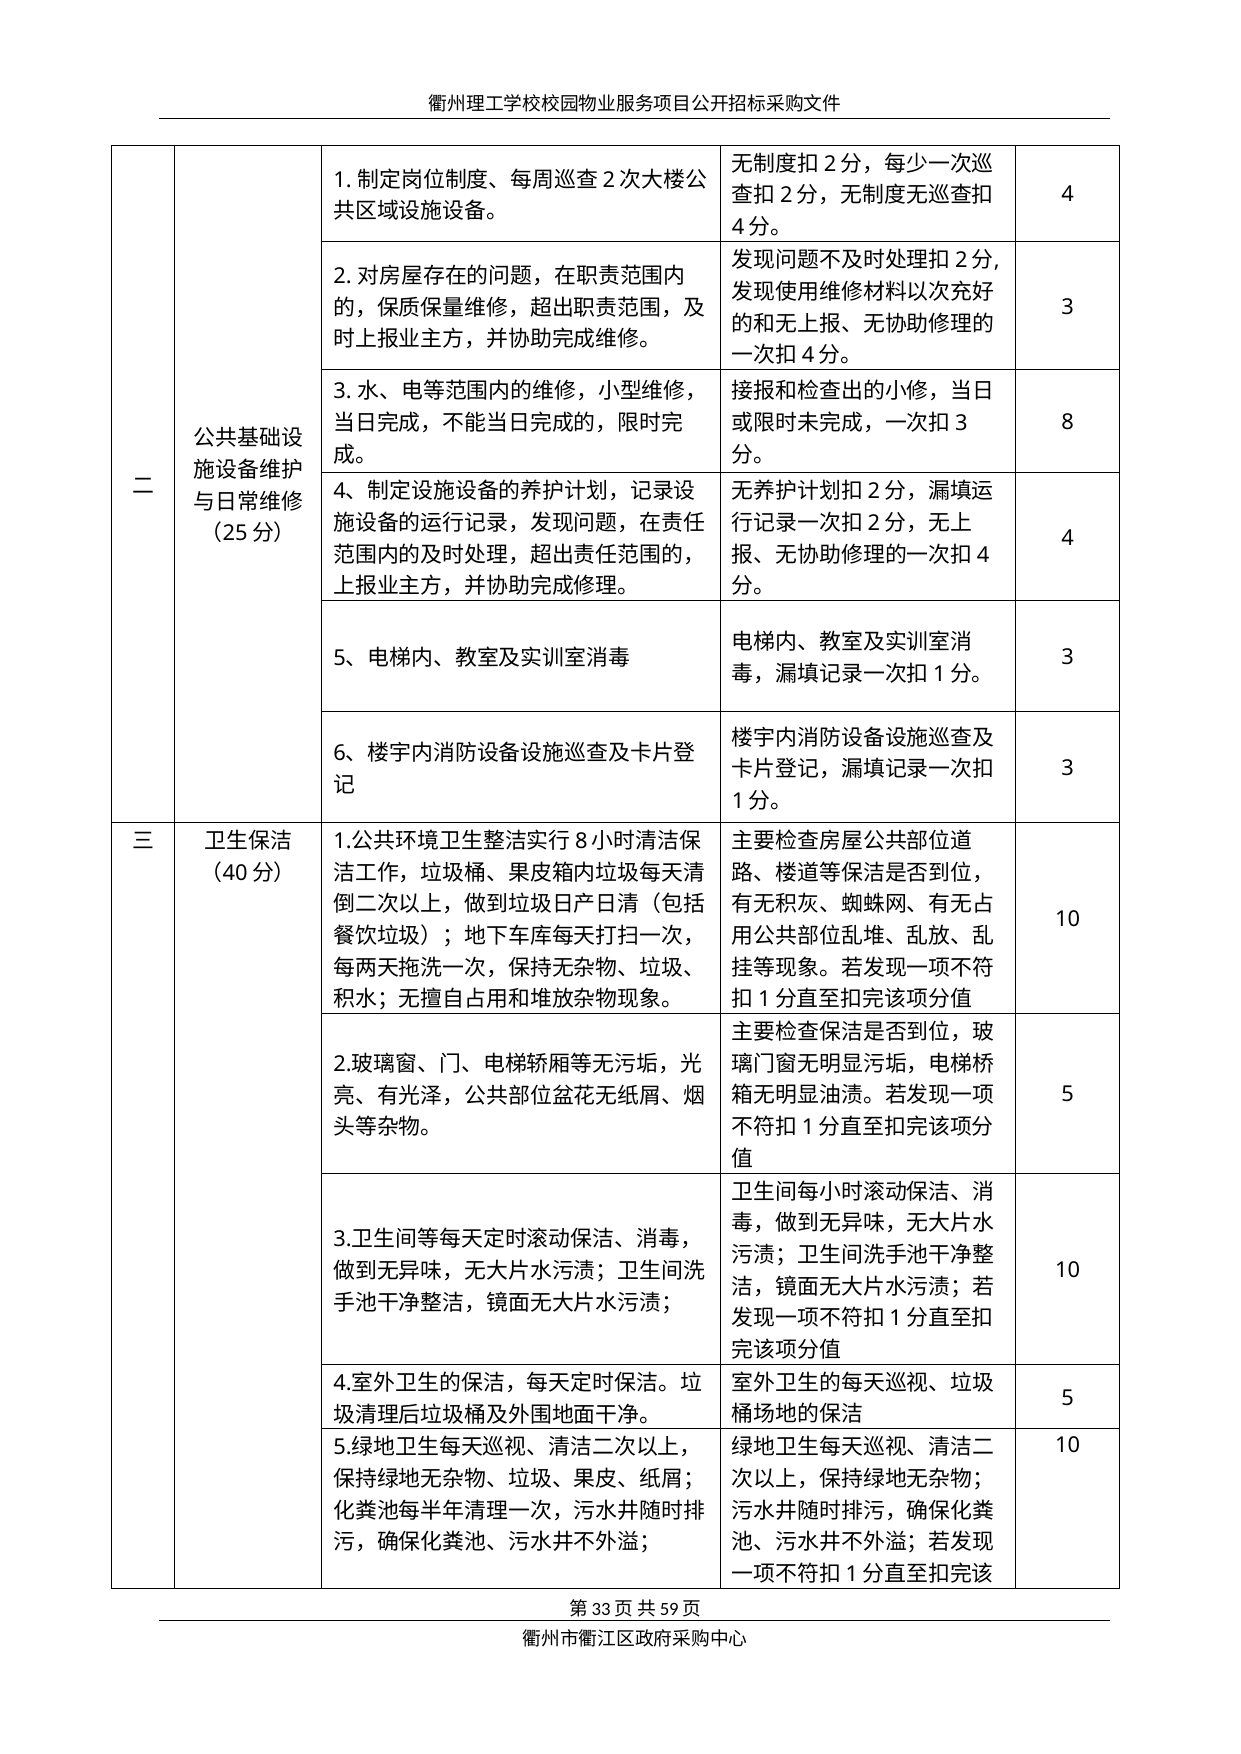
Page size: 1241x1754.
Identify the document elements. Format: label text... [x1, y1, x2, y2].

table_cell 3.卫生间等每天定时滚动保洁、消毒，做到无异味，无大片水污渍；卫生间洗手池干净整洁，镜面无大片水污渍； [322, 1174, 720, 1364]
table_cell 绿地卫生每天巡视、清洁二次以上，保持绿地无杂物；污水井随时排污，确保化粪池、污水井不外溢；若发现一项不符扣1分直至扣完该项分值 [721, 1429, 1015, 1588]
table_cell 2.玻璃窗、门、电梯轿厢等无污垢，光亮、有光泽，公共部位盆花无纸屑、烟头等杂物。 [322, 1014, 720, 1173]
table_cell 10 [1016, 1174, 1119, 1364]
table_cell 4.室外卫生的保洁，每天定时保洁。垃圾清理后垃圾桶及外围地面干净。 [322, 1365, 720, 1428]
table_cell 4 [1016, 473, 1119, 600]
table_cell 5.绿地卫生每天巡视、清洁二次以上，保持绿地无杂物、垃圾、果皮、纸屑；化粪池每半年清理一次，污水井随时排污，确保化粪池、污水井不外溢； [322, 1429, 720, 1588]
table_cell 楼宇内消防设备设施巡查及卡片登记，漏填记录一次扣1分。 [721, 712, 1015, 822]
table_cell 2. 对房屋存在的问题，在职责范围内的，保质保量维修，超出职责范围，及时上报业主方，并协助完成维修。 [322, 242, 720, 369]
table_cell 接报和检查出的小修，当日或限时未完成，一次扣3分。 [721, 370, 1015, 472]
table_cell 5 [1016, 1014, 1119, 1173]
table_cell 主要检查保洁是否到位，玻璃门窗无明显污垢，电梯桥箱无明显油渍。若发现一项不符扣1分直至扣完该项分值 [721, 1014, 1015, 1173]
table_cell 3 [1016, 242, 1119, 369]
table_cell 无养护计划扣2分，漏填运行记录一次扣2分，无上报、无协助修理的一次扣4分。 [721, 473, 1015, 600]
table_cell 电梯内、教室及实训室消毒，漏填记录一次扣1分。 [721, 601, 1015, 711]
table_cell 发现问题不及时处理扣2分,发现使用维修材料以次充好的和无上报、无协助修理的一次扣4分。 [721, 242, 1015, 369]
table_cell 主要检查房屋公共部位道路、楼道等保洁是否到位，有无积灰、蜘蛛网、有无占用公共部位乱堆、乱放、乱挂等现象。若发现一项不符扣1分直至扣完该项分值 [721, 823, 1015, 1013]
table_cell 无制度扣2分，每少一次巡查扣2分，无制度无巡查扣4分。 [721, 146, 1015, 241]
table_cell 10 [1016, 823, 1119, 1013]
table_cell 3 [1016, 601, 1119, 711]
table_cell 公共基础设施设备维护与日常维修 （25分） [175, 146, 321, 822]
table_cell 3. 水、电等范围内的维修，小型维修，当日完成，不能当日完成的，限时完成。 [322, 370, 720, 472]
table_cell 8 [1016, 370, 1119, 472]
table_cell 10 [1016, 1429, 1119, 1588]
table_cell 二 [112, 146, 174, 822]
table_cell 1. 制定岗位制度、每周巡查2次大楼公共区域设施设备。 [322, 146, 720, 241]
table_cell 1.公共环境卫生整洁实行8小时清洁保洁工作，垃圾桶、果皮箱内垃圾每天清倒二次以上，做到垃圾日产日清（包括餐饮垃圾）；地下车库每天打扫一次，每两天拖洗一次，保持无杂物、垃圾、积水；无擅自占用和堆放杂物现象。 [322, 823, 720, 1013]
table_cell 6、楼宇内消防设备设施巡查及卡片登记 [322, 712, 720, 822]
table_cell 5 [1016, 1365, 1119, 1428]
table_cell 5、电梯内、教室及实训室消毒 [322, 601, 720, 711]
table_cell 卫生间每小时滚动保洁、消毒，做到无异味，无大片水污渍；卫生间洗手池干净整洁，镜面无大片水污渍；若发现一项不符扣1分直至扣完该项分值 [721, 1174, 1015, 1364]
table_cell 4、制定设施设备的养护计划，记录设施设备的运行记录，发现问题，在责任范围内的及时处理，超出责任范围的，上报业主方，并协助完成修理。 [322, 473, 720, 600]
table_cell 3 [1016, 712, 1119, 822]
table_cell 4 [1016, 146, 1119, 241]
table_cell 卫生保洁 （40分） [175, 823, 321, 1588]
table_cell 三 [112, 823, 174, 1588]
table_cell 室外卫生的每天巡视、垃圾桶场地的保洁 [721, 1365, 1015, 1428]
